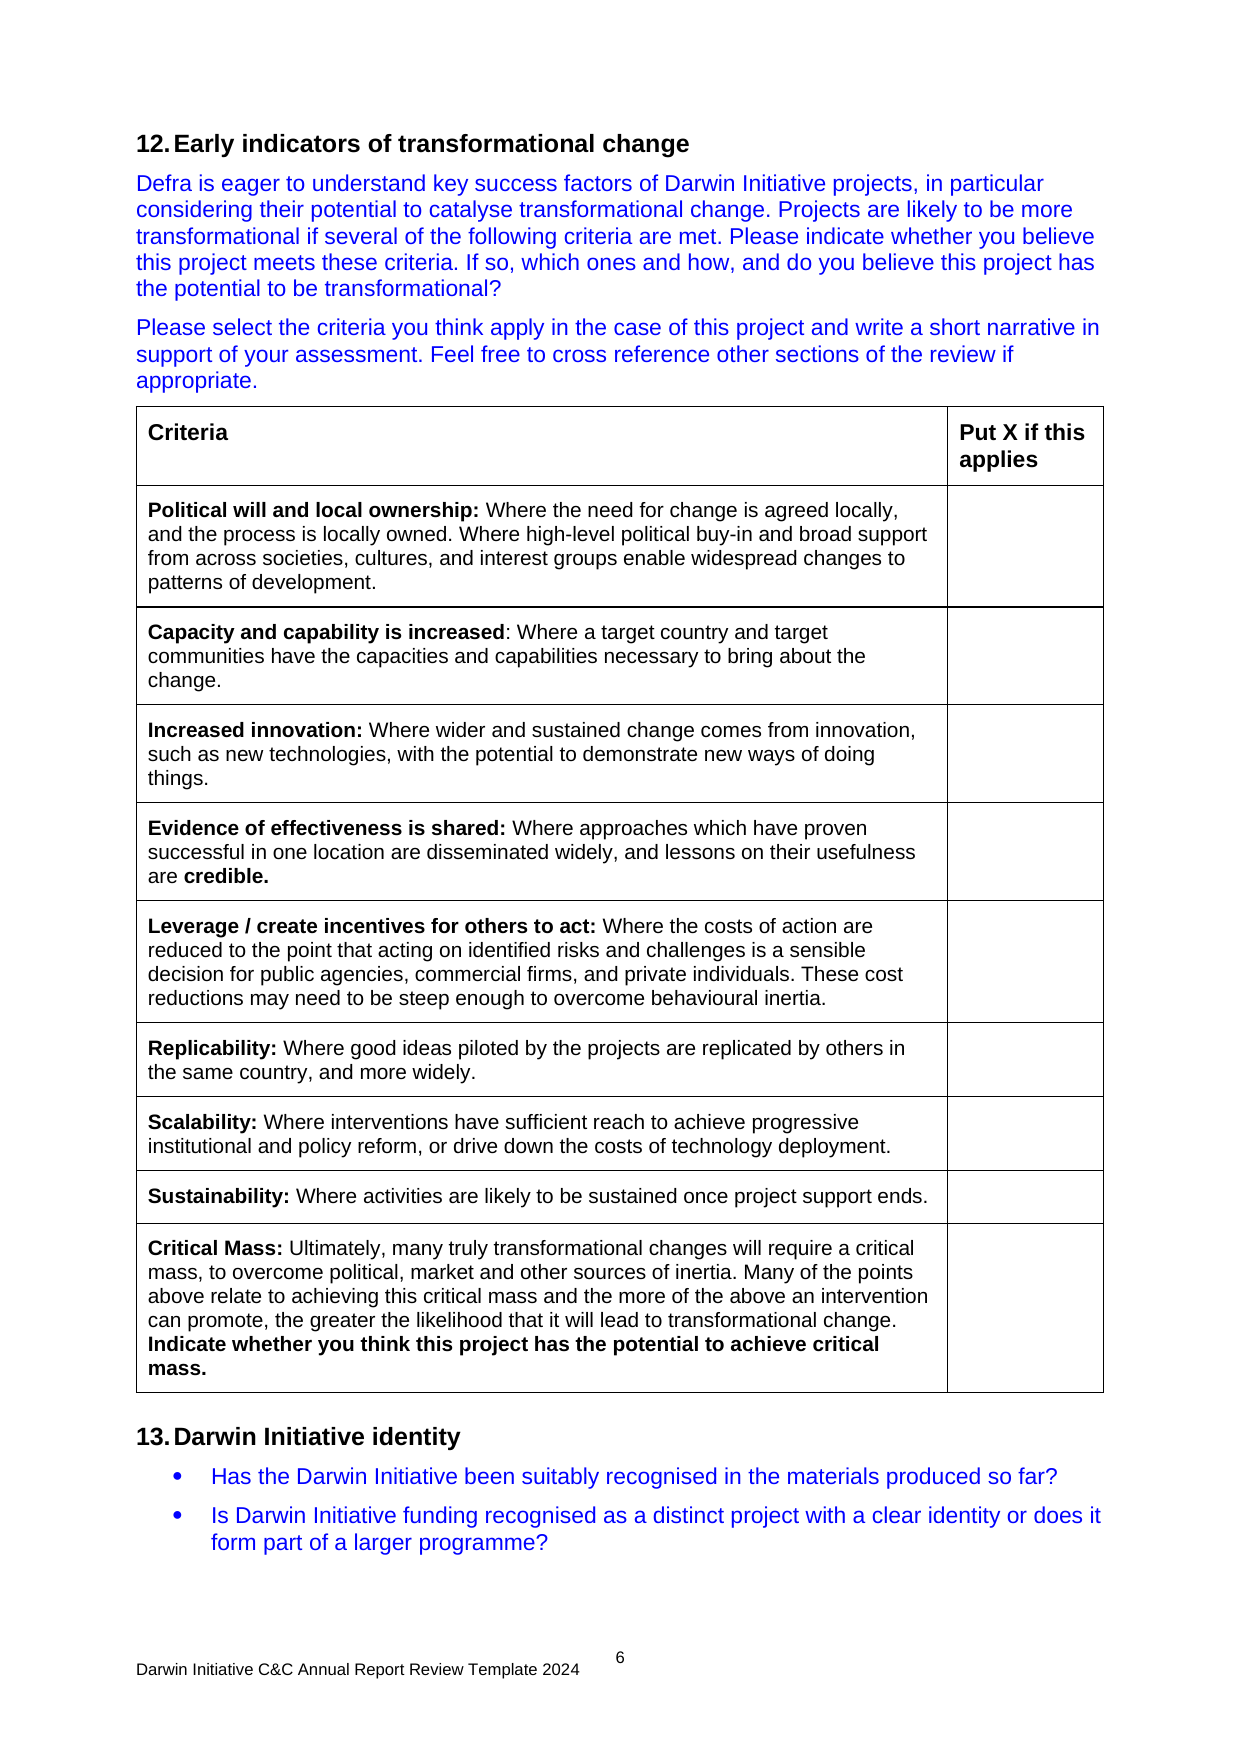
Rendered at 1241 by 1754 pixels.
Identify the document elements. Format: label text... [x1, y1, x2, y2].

table_cell [948, 1224, 1103, 1392]
table_cell [948, 486, 1103, 606]
table_cell [948, 1171, 1103, 1222]
table_cell [948, 608, 1103, 704]
text Defra is eager to understand key success factors of Darwin Initiative projects, in particular considering their potential to catalyse transformational change. Projects are likely to be more transformational if several of the following criteria are met. Please indicate whether you believe this project meets these criteria. If so, which ones and how, and do you believe this project has the potential to be transformational? [136, 170, 1104, 302]
table_cell Replicability: Where good ideas piloted by the projects are replicated by others in the same country, and more widely. [137, 1023, 947, 1096]
table_cell [948, 1097, 1103, 1170]
table_cell [948, 1023, 1103, 1096]
text Please select the criteria you think apply in the case of this project and write a short narrative in support of your assessment. Feel free to cross reference other sections of the review if appropriate. [136, 314, 1104, 393]
table_cell Increased innovation: Where wider and sustained change comes from innovation, such as new technologies, with the potential to demonstrate new ways of doing things. [137, 705, 947, 802]
table_header Put X if this applies [948, 407, 1103, 484]
list Is Darwin Initiative funding recognised as a distinct project with a clear identity or does it form part of a larger programme? [173, 1502, 1104, 1555]
table_cell Critical Mass: Ultimately, many truly transformational changes will require a critical mass, to overcome political, market and other sources of inertia. Many of the points above relate to achieving this critical mass and the more of the above an intervention can promote, the greater the likelihood that it will lead to transformational change. Indicate whether you think this project has the potential to achieve critical mass. [137, 1224, 947, 1392]
table_cell Leverage / create incentives for others to act: Where the costs of action are reduced to the point that acting on identified risks and challenges is a sensible decision for public agencies, commercial firms, and private individuals. These cost reductions may need to be steep enough to overcome behavioural inertia. [137, 901, 947, 1022]
subtitle Early indicators of transformational change [136, 129, 1104, 157]
subtitle Darwin Initiative identity [136, 1422, 1104, 1451]
table_header Criteria [137, 407, 947, 484]
table_cell [948, 705, 1103, 802]
table_cell Evidence of effectiveness is shared: Where approaches which have proven successful in one location are disseminated widely, and lessons on their usefulness are credible. [137, 803, 947, 900]
table_cell Capacity and capability is increased: Where a target country and target communities have the capacities and capabilities necessary to bring about the change. [137, 608, 947, 704]
list Has the Darwin Initiative been suitably recognised in the materials produced so far? [173, 1463, 1104, 1489]
table_cell Sustainability: Where activities are likely to be sustained once project support ends. [137, 1171, 947, 1222]
table_cell Scalability: Where interventions have sufficient reach to achieve progressive institutional and policy reform, or drive down the costs of technology deployment. [137, 1097, 947, 1170]
table_cell Political will and local ownership: Where the need for change is agreed locally, and the process is locally owned. Where high-level political buy-in and broad support from across societies, cultures, and interest groups enable widespread changes to patterns of development. [137, 486, 947, 606]
table_cell [948, 803, 1103, 900]
table_cell [948, 901, 1103, 1022]
